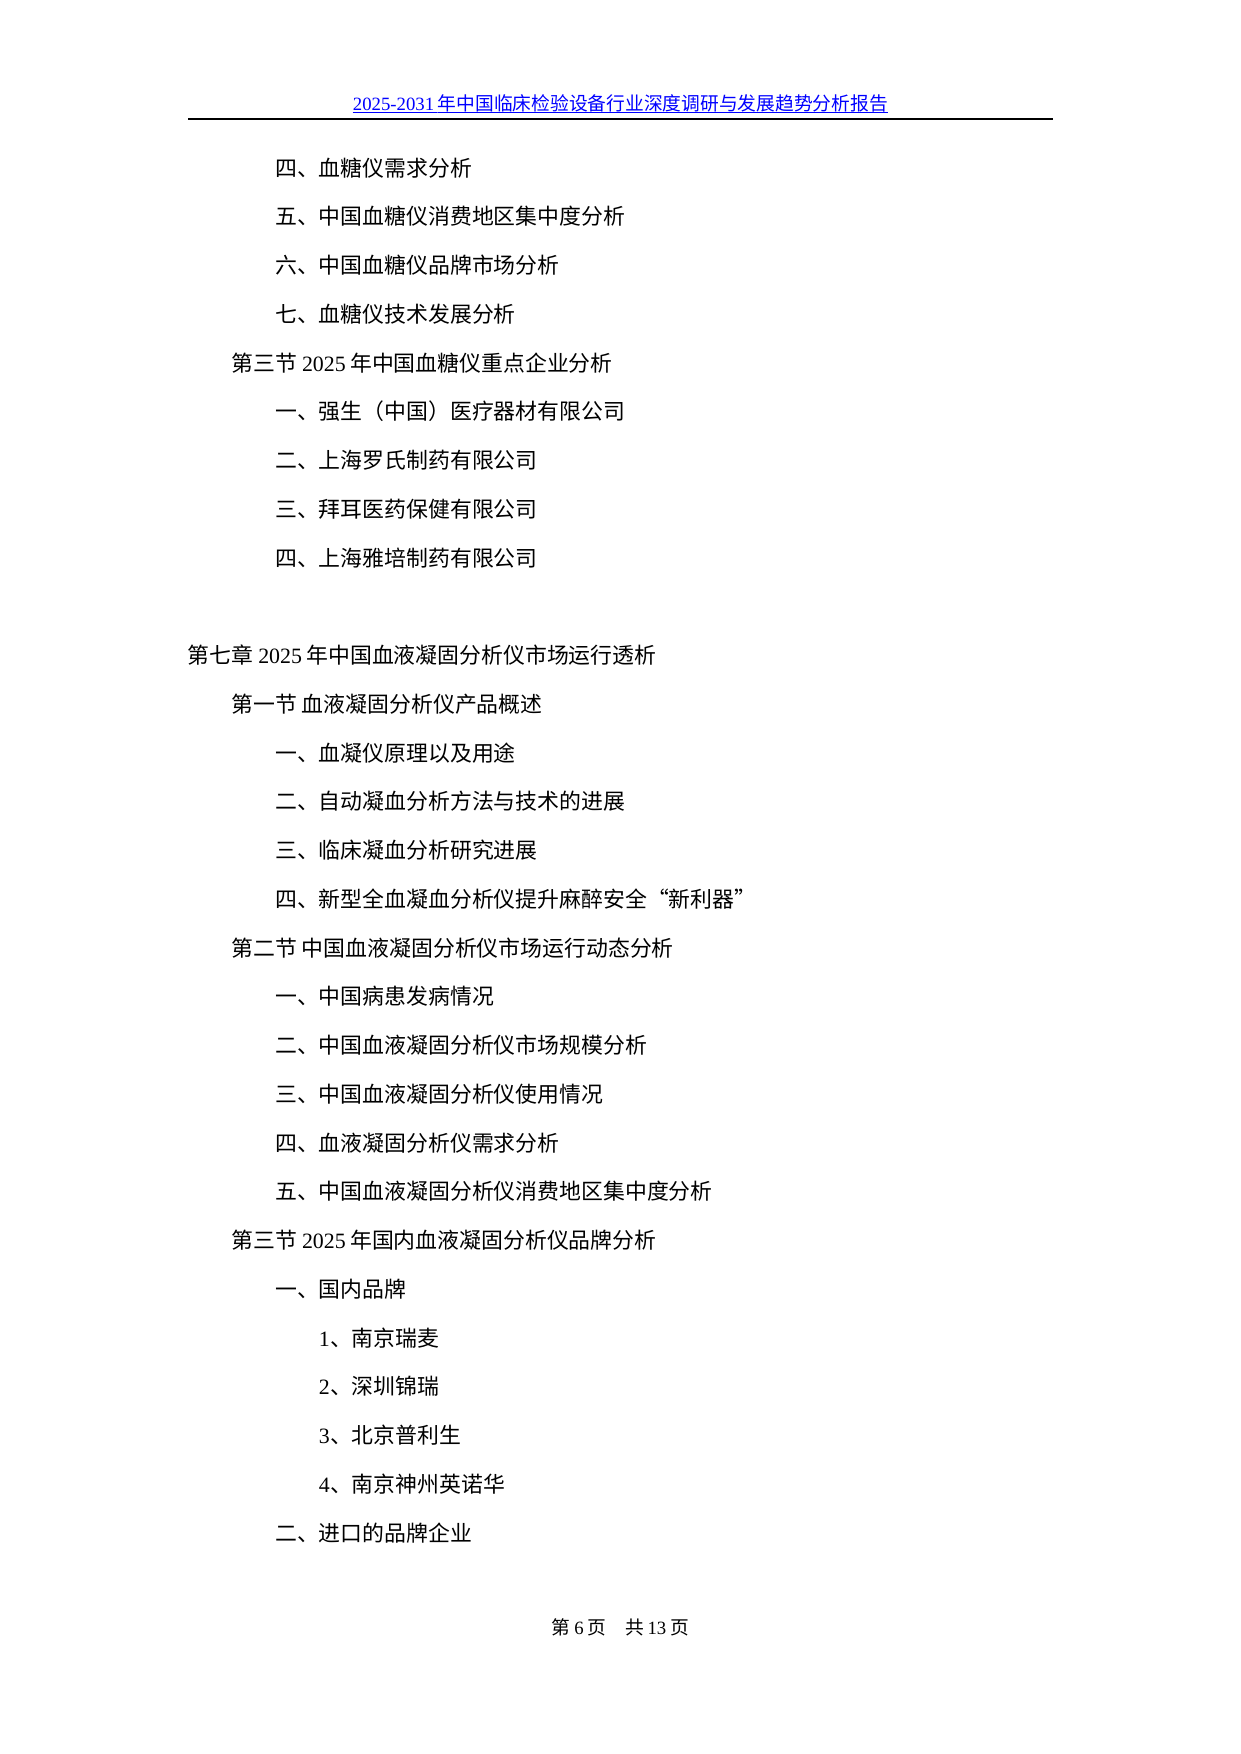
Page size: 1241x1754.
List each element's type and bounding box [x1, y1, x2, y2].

text [187, 150, 1053, 1548]
